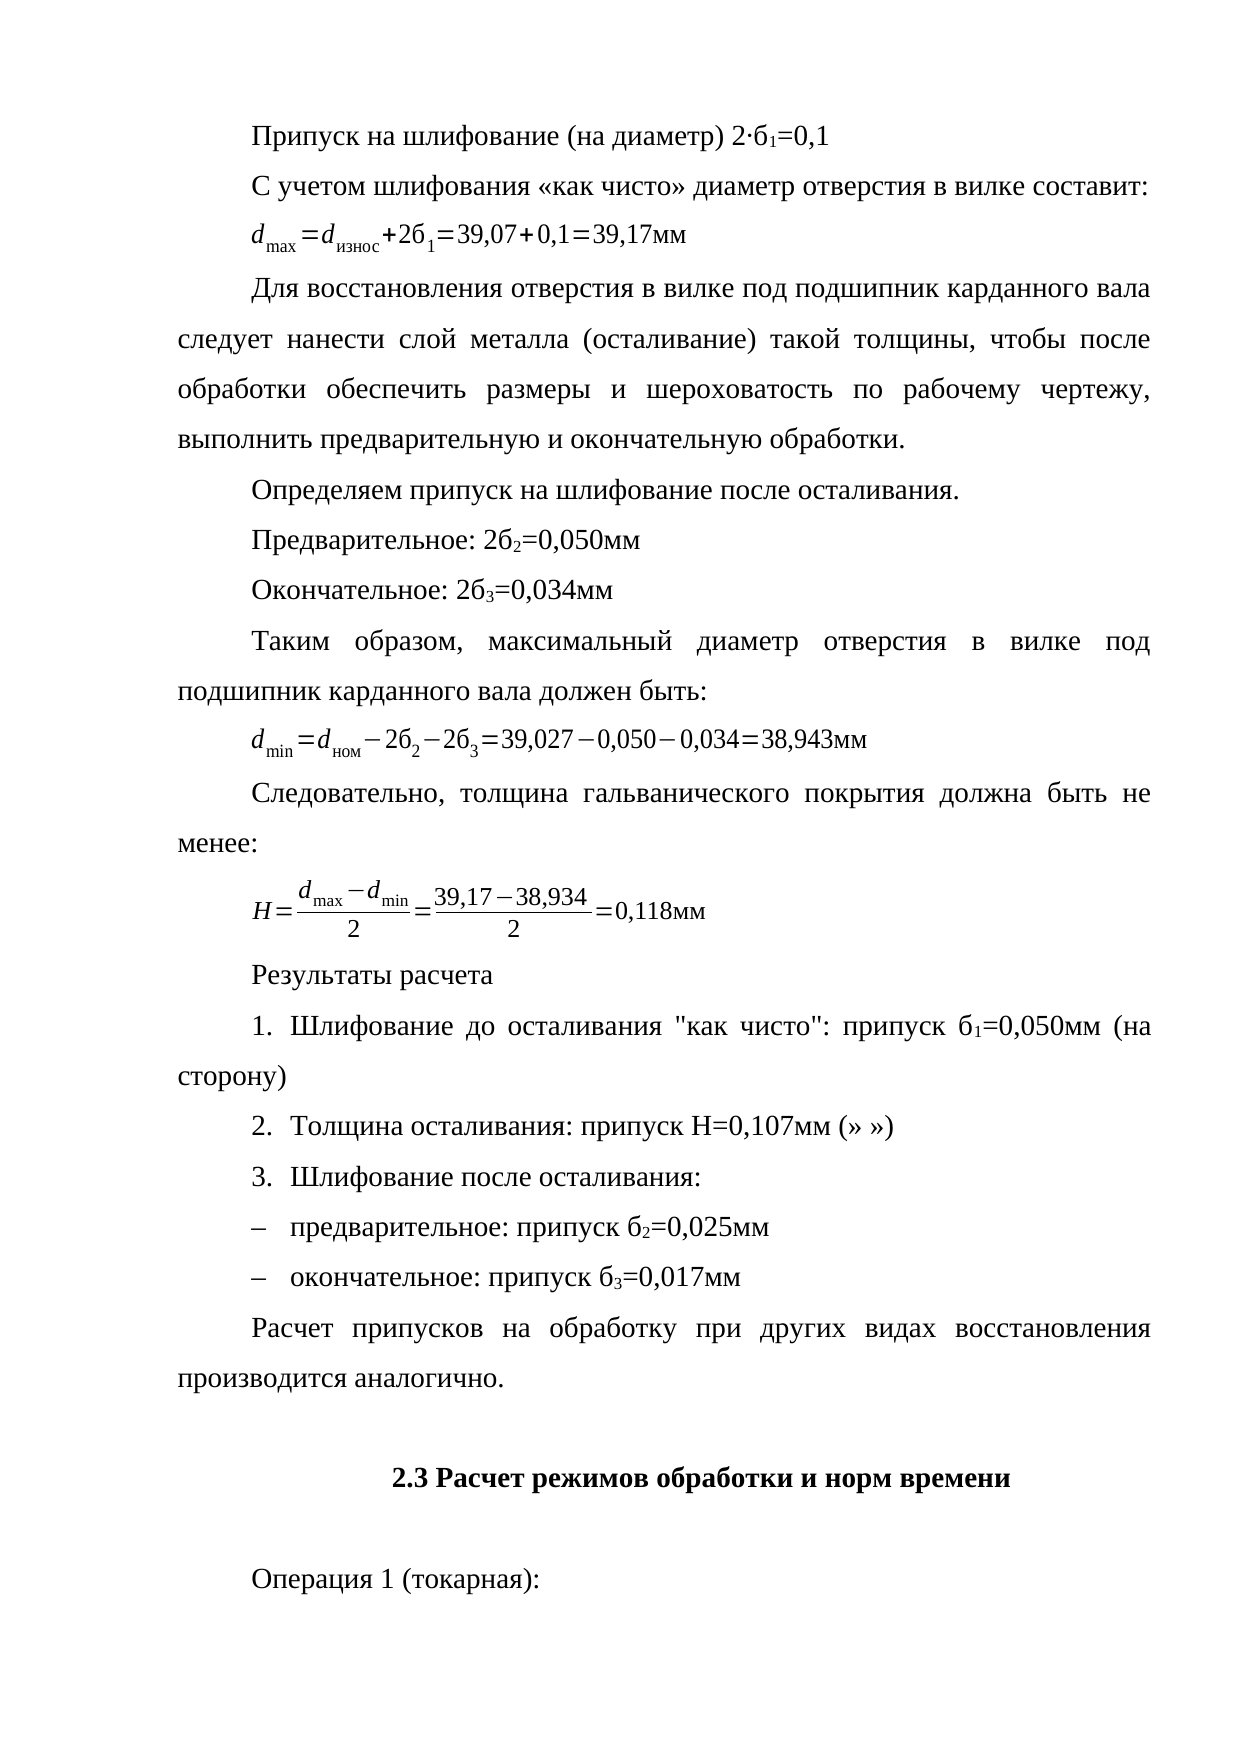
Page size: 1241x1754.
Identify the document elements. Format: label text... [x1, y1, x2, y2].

text С учетом шлифования «как чисто» диаметр отверстия в вилке составит: [177, 168, 1152, 202]
list предварительное: припуск б2=0,025мм [177, 1209, 1152, 1243]
text Определяем припуск на шлифование после осталивания. [177, 472, 1152, 505]
text Следовательно, толщина гальванического покрытия должна быть не менее: [177, 775, 1152, 859]
list Толщина осталивания: припуск Н=0,107мм (» ») [177, 1108, 1152, 1142]
list Шлифование до осталивания "как чисто": припуск б1=0,050мм (на сторону) [177, 1008, 1152, 1092]
text Операция 1 (токарная): [177, 1561, 1152, 1595]
text Припуск на шлифование (на диаметр) 2∙б1=0,1 [177, 118, 1152, 152]
text Таким образом, максимальный диаметр отверстия в вилке под подшипник карданного вала должен быть: [177, 623, 1152, 707]
text Результаты расчета [177, 957, 1152, 991]
list Шлифование после осталивания: [177, 1159, 1152, 1192]
text Предварительное: 2б2=0,050мм [177, 522, 1152, 556]
text Окончательное: 2б3=0,034мм [177, 572, 1152, 606]
text Расчет припусков на обработку при других видах восстановления производится аналогично. [177, 1310, 1152, 1393]
text 2.3 Расчет режимов обработки и норм времени [177, 1461, 1152, 1494]
text Для восстановления отверстия в вилке под подшипник карданного вала следует нанести слой металла (осталивание) такой толщины, чтобы после обработки обеспечить размеры и шероховатость по рабочему чертежу, выполнить предварительную и окончательную обработки. [177, 271, 1152, 455]
list окончательное: припуск б3=0,017мм [177, 1259, 1152, 1293]
